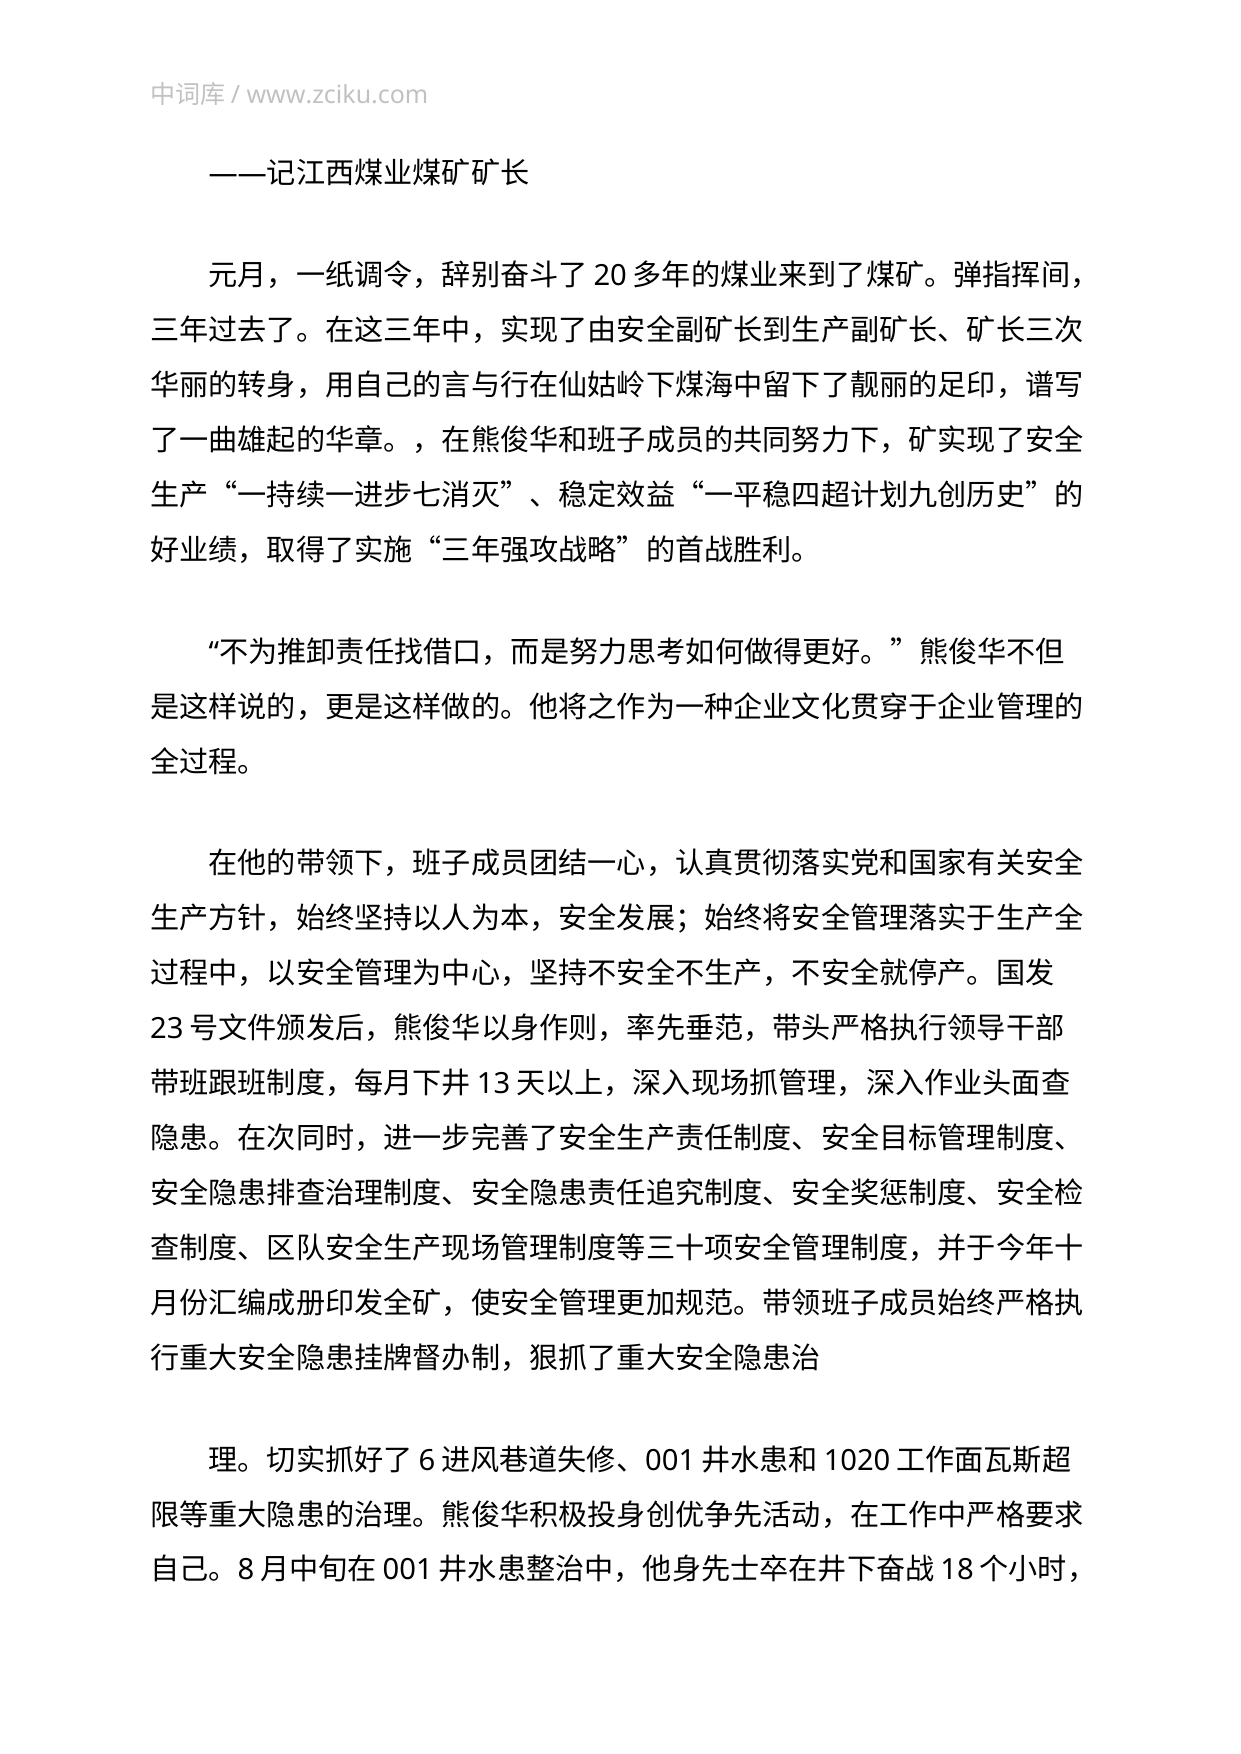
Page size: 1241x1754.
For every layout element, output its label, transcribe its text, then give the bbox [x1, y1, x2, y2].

text ――记江西煤业煤矿矿长 [150, 150, 1090, 192]
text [150, 1436, 1090, 1588]
text 在他的带领下，班子成员团结一心，认真贯彻落实党和国家有关安全生产方针，始终坚持以人为本，安全发展；始终将安全管理落实于生产全过程中，以安全管理为中心，坚持不安全不生产，不安全就停产。国发23号文件颁发后，熊俊华以身作则，率先垂范，带头严格执行领导干部带班跟班制度，每月下井13天以上，深入现场抓管理，深入作业头面查隐患。在次同时，进一步完善了安全生产责任制度、安全目标管理制度、安全隐患排查治理制度、安全隐患责任追究制度、安全奖惩制度、安全检查制度、区队安全生产现场管理制度等三十项安全管理制度，并于今年十月份汇编成册印发全矿，使安全管理更加规范。带领班子成员始终严格执行重大安全隐患挂牌督办制，狠抓了重大安全隐患治 [150, 840, 1090, 1377]
text 元月，一纸调令，辞别奋斗了20多年的煤业来到了煤矿。弹指挥间，三年过去了。在这三年中，实现了由安全副矿长到生产副矿长、矿长三次华丽的转身，用自己的言与行在仙姑岭下煤海中留下了靓丽的足印，谱写了一曲雄起的华章。，在熊俊华和班子成员的共同努力下，矿实现了安全生产“一持续一进步七消灭”、稳定效益“一平稳四超计划九创历史”的好业绩，取得了实施“三年强攻战略”的首战胜利。 [150, 252, 1090, 569]
text “不为推卸责任找借口，而是努力思考如何做得更好。”熊俊华不但是这样说的，更是这样做的。他将之作为一种企业文化贯穿于企业管理的全过程。 [150, 628, 1090, 781]
